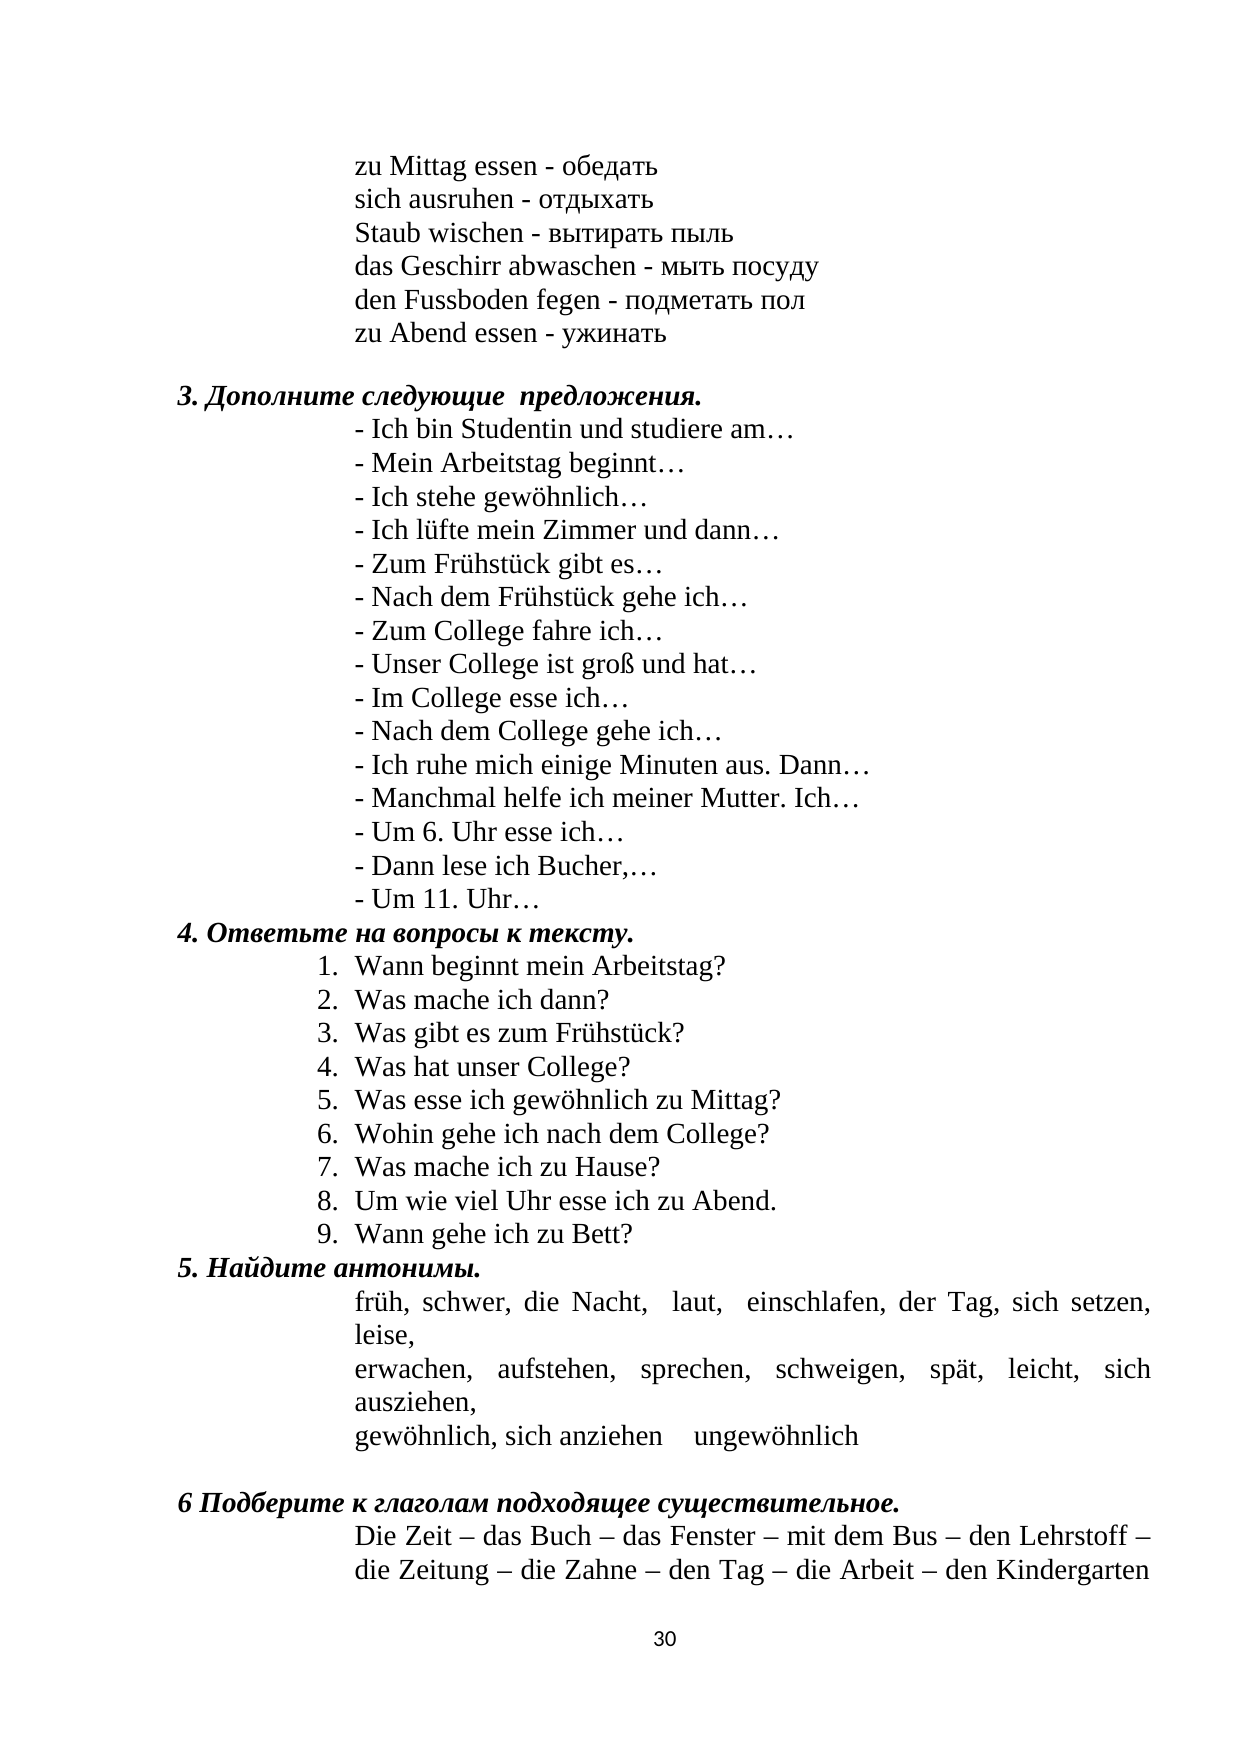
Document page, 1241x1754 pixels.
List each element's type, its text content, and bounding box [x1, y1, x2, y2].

list 3. Дополните следующие предложения. [177, 378, 1063, 412]
list - Nach dem College gehe ich… [354, 713, 1063, 747]
list - Dann lese ich Bucher,… [354, 848, 1063, 881]
list - Um 11. Uhr… [354, 881, 1063, 915]
list - Ich ruhe mich einige Minuten aus. Dann… [354, 747, 1063, 781]
list - Manchmal helfe ich meiner Mutter. Ich… [354, 781, 1063, 814]
list 5. Найдите антонимы. [177, 1250, 1063, 1284]
list Wann gehe ich zu Bett? [317, 1217, 1063, 1250]
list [354, 1518, 1152, 1586]
list - Im College esse ich… [354, 680, 1063, 713]
list Was gibt es zum Frühstück? [317, 1015, 1063, 1049]
list Wohin gehe ich nach dem College? [317, 1116, 1063, 1149]
list Wann beginnt mein Arbeitstag? [317, 948, 1063, 982]
list - Ich bin Studentin und studiere am… [354, 412, 1063, 445]
list - Unser College ist groß und hat… [354, 646, 1063, 680]
list erwachen, aufstehen, sprechen, schweigen, spät, leicht, sich ausziehen, [354, 1351, 1152, 1418]
list Was mache ich zu Hause? [317, 1149, 1063, 1183]
list - Zum Frühstück gibt es… [354, 546, 1063, 579]
list Was hat unser College? [317, 1049, 1063, 1082]
list - Mein Arbeitstag beginnt… [354, 445, 1063, 479]
list Um wie viel Uhr esse ich zu Abend. [317, 1183, 1063, 1217]
list - Um 6. Uhr esse ich… [354, 814, 1063, 848]
list Was esse ich gewöhnlich zu Mittag? [317, 1082, 1063, 1116]
list 6 Подберите к глаголам подходящее существительное. [177, 1485, 1063, 1518]
text das Geschirr abwaschen - мыть посуду [354, 248, 1063, 282]
text zu Abend essen - ужинать [354, 315, 1063, 349]
text den Fussboden fegen - подметать пол [354, 282, 1063, 315]
list früh, schwer, die Nacht, laut, einschlafen, der Tag, sich setzen, leise, [354, 1284, 1152, 1351]
text Staub wischen - вытирать пыль [354, 215, 1063, 248]
list - Ich lüfte mein Zimmer und dann… [354, 512, 1063, 546]
list - Ich stehe gewöhnlich… [354, 479, 1063, 512]
list Was mache ich dann? [317, 982, 1063, 1015]
list - Zum College fahre ich… [354, 613, 1063, 646]
list - Nach dem Frühstück gehe ich… [354, 579, 1063, 613]
text zu Mittag essen - обедать [354, 148, 1063, 181]
text sich ausruhen - отдыхать [354, 181, 1063, 215]
list 4. Ответьте на вопросы к тексту. [177, 915, 1063, 948]
list gewöhnlich, sich anziehen ungewöhnlich [354, 1418, 1063, 1451]
